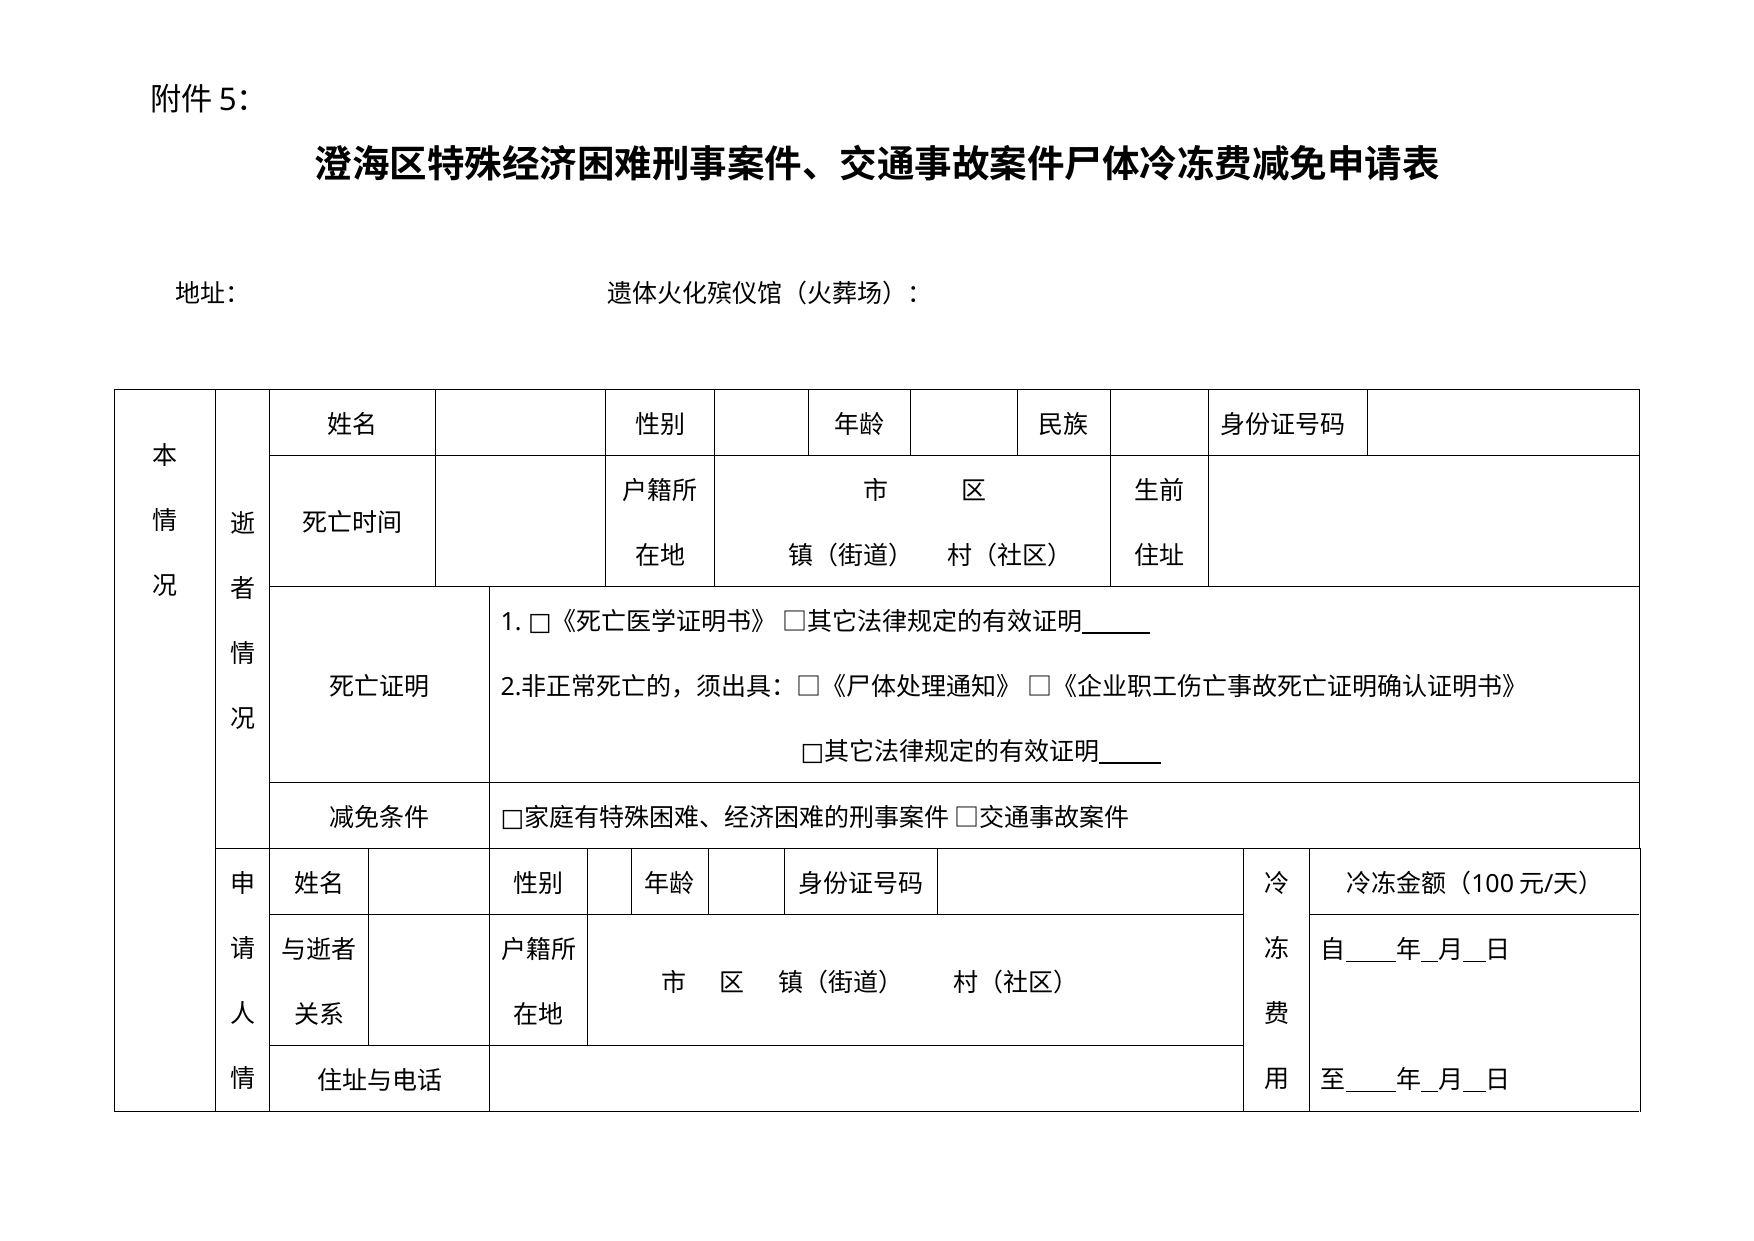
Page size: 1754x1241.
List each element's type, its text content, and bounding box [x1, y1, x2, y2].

table_cell [938, 849, 1243, 914]
table_cell 死亡时间 [270, 456, 435, 586]
table_header 年龄 [809, 390, 910, 455]
table_cell □家庭有特殊困难、经济困难的刑事案件 □交通事故案件 [489, 783, 1639, 848]
table_cell 冷冻费用 [1244, 849, 1309, 1111]
table_cell [1209, 456, 1639, 586]
table_header 性别 [606, 390, 714, 455]
text 附件5： [150, 64, 1604, 129]
table_cell 自 年 月 日 至 年 月 日 共计 天，总金额 元 [1310, 914, 1640, 1111]
table_cell 1. □《死亡医学证明书》 □其它法律规定的有效证明 2.非正常死亡的，须出具：□《尸体处理通知》 □《企业职工伤亡事故死亡证明确认证明书》 □其它法律规定的有效证明 [489, 587, 1639, 782]
table_header 逝者情况 [216, 390, 269, 848]
table_cell 户籍所在地 [489, 915, 587, 1045]
table_cell 减免条件 [270, 783, 488, 848]
table_cell 冷冻金额（100元/天） [1310, 849, 1640, 914]
table_cell 年龄 [632, 849, 707, 914]
table_cell 市 区 镇（街道） 村（社区） [588, 915, 1243, 1045]
table_cell 死亡证明 [270, 587, 488, 782]
table_cell [369, 915, 488, 1045]
table_cell 住址与电话 [270, 1046, 489, 1111]
table_header 本 情 况 [115, 390, 215, 1111]
table_header [715, 390, 808, 455]
table_cell 市 区 镇（街道） 村（社区） [715, 456, 1110, 586]
table_header 民族 [1018, 390, 1110, 455]
table_cell [490, 1046, 1243, 1111]
table_header 姓名 [270, 390, 435, 455]
table_header [1367, 390, 1639, 455]
table_cell 生前 住址 [1111, 456, 1208, 586]
table_header 身份证号码 [1209, 390, 1366, 455]
table_header [911, 390, 1017, 455]
table_cell 户籍所在地 [606, 456, 714, 586]
table_cell 身份证号码 [785, 849, 937, 914]
table_cell [588, 849, 631, 914]
table_cell 申请人 情况 [216, 849, 269, 1111]
table_header [1111, 390, 1208, 455]
table_cell [436, 456, 604, 586]
table_cell [708, 849, 784, 914]
text 澄海区特殊经济困难刑事案件、交通事故案件尸体冷冻费减免申请表 [150, 129, 1604, 194]
table_cell [369, 849, 488, 914]
text 地址： 遗体火化殡仪馆（火葬场）： [150, 259, 1604, 324]
table_cell 姓名 [270, 849, 368, 914]
table_cell 性别 [489, 849, 587, 914]
table_header [436, 390, 604, 455]
table_cell 与逝者关系 [270, 915, 368, 1045]
